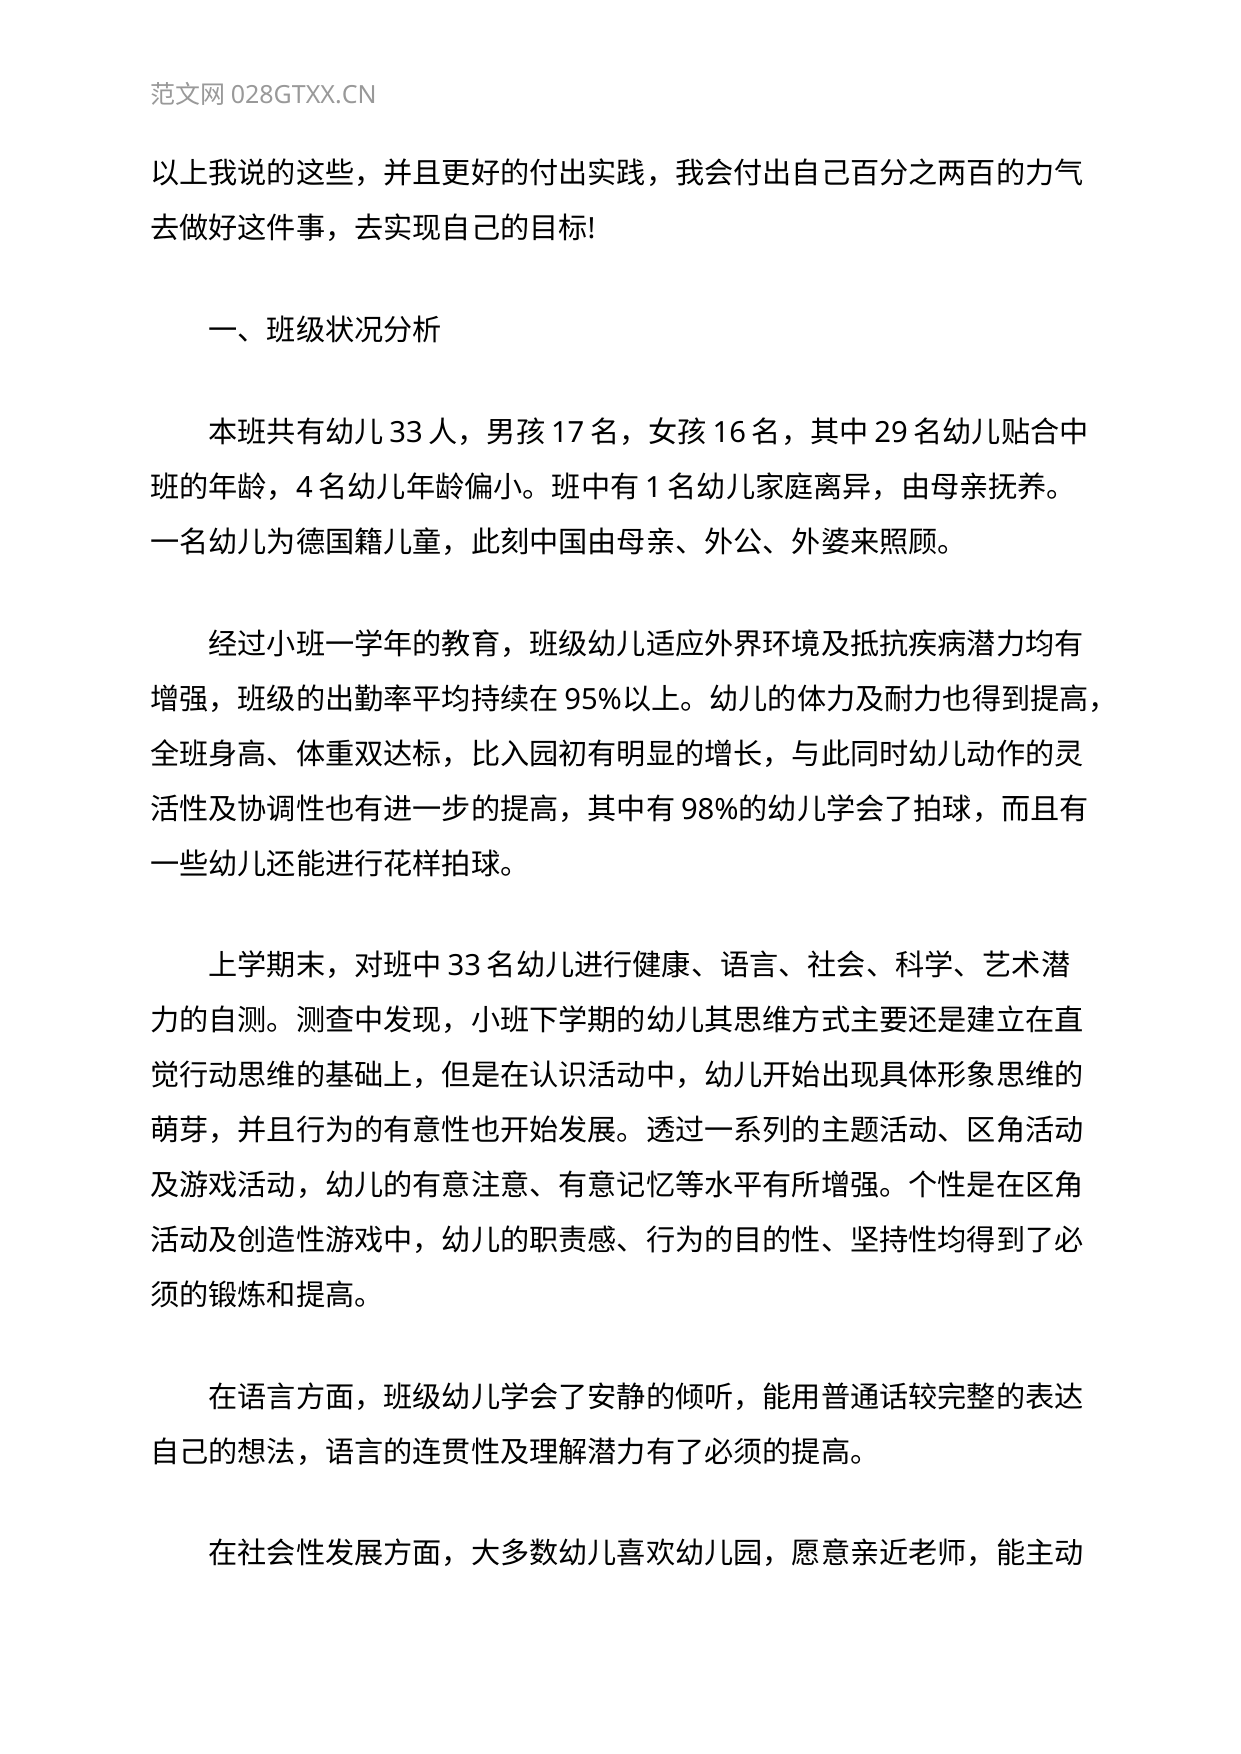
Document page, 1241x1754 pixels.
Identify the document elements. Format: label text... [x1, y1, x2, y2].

text 经过小班一学年的教育，班级幼儿适应外界环境及抵抗疾病潜力均有增强，班级的出勤率平均持续在95%以上。幼儿的体力及耐力也得到提高，全班身高、体重双达标，比入园初有明显的增长，与此同时幼儿动作的灵活性及协调性也有进一步的提高，其中有98%的幼儿学会了拍球，而且有一些幼儿还能进行花样拍球。 [150, 620, 1090, 882]
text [150, 150, 1090, 247]
text 在语言方面，班级幼儿学会了安静的倾听，能用普通话较完整的表达自己的想法，语言的连贯性及理解潜力有了必须的提高。 [150, 1373, 1090, 1470]
text 上学期末，对班中33名幼儿进行健康、语言、社会、科学、艺术潜力的自测。测查中发现，小班下学期的幼儿其思维方式主要还是建立在直觉行动思维的基础上，但是在认识活动中，幼儿开始出现具体形象思维的萌芽，并且行为的有意性也开始发展。透过一系列的主题活动、区角活动及游戏活动，幼儿的有意注意、有意记忆等水平有所增强。个性是在区角活动及创造性游戏中，幼儿的职责感、行为的目的性、坚持性均得到了必须的锻炼和提高。 [150, 942, 1090, 1314]
text 一、班级状况分析 [150, 307, 1090, 349]
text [150, 1530, 1090, 1572]
text 本班共有幼儿33人，男孩17名，女孩16名，其中29名幼儿贴合中班的年龄，4名幼儿年龄偏小。班中有1名幼儿家庭离异，由母亲抚养。一名幼儿为德国籍儿童，此刻中国由母亲、外公、外婆来照顾。 [150, 409, 1090, 561]
